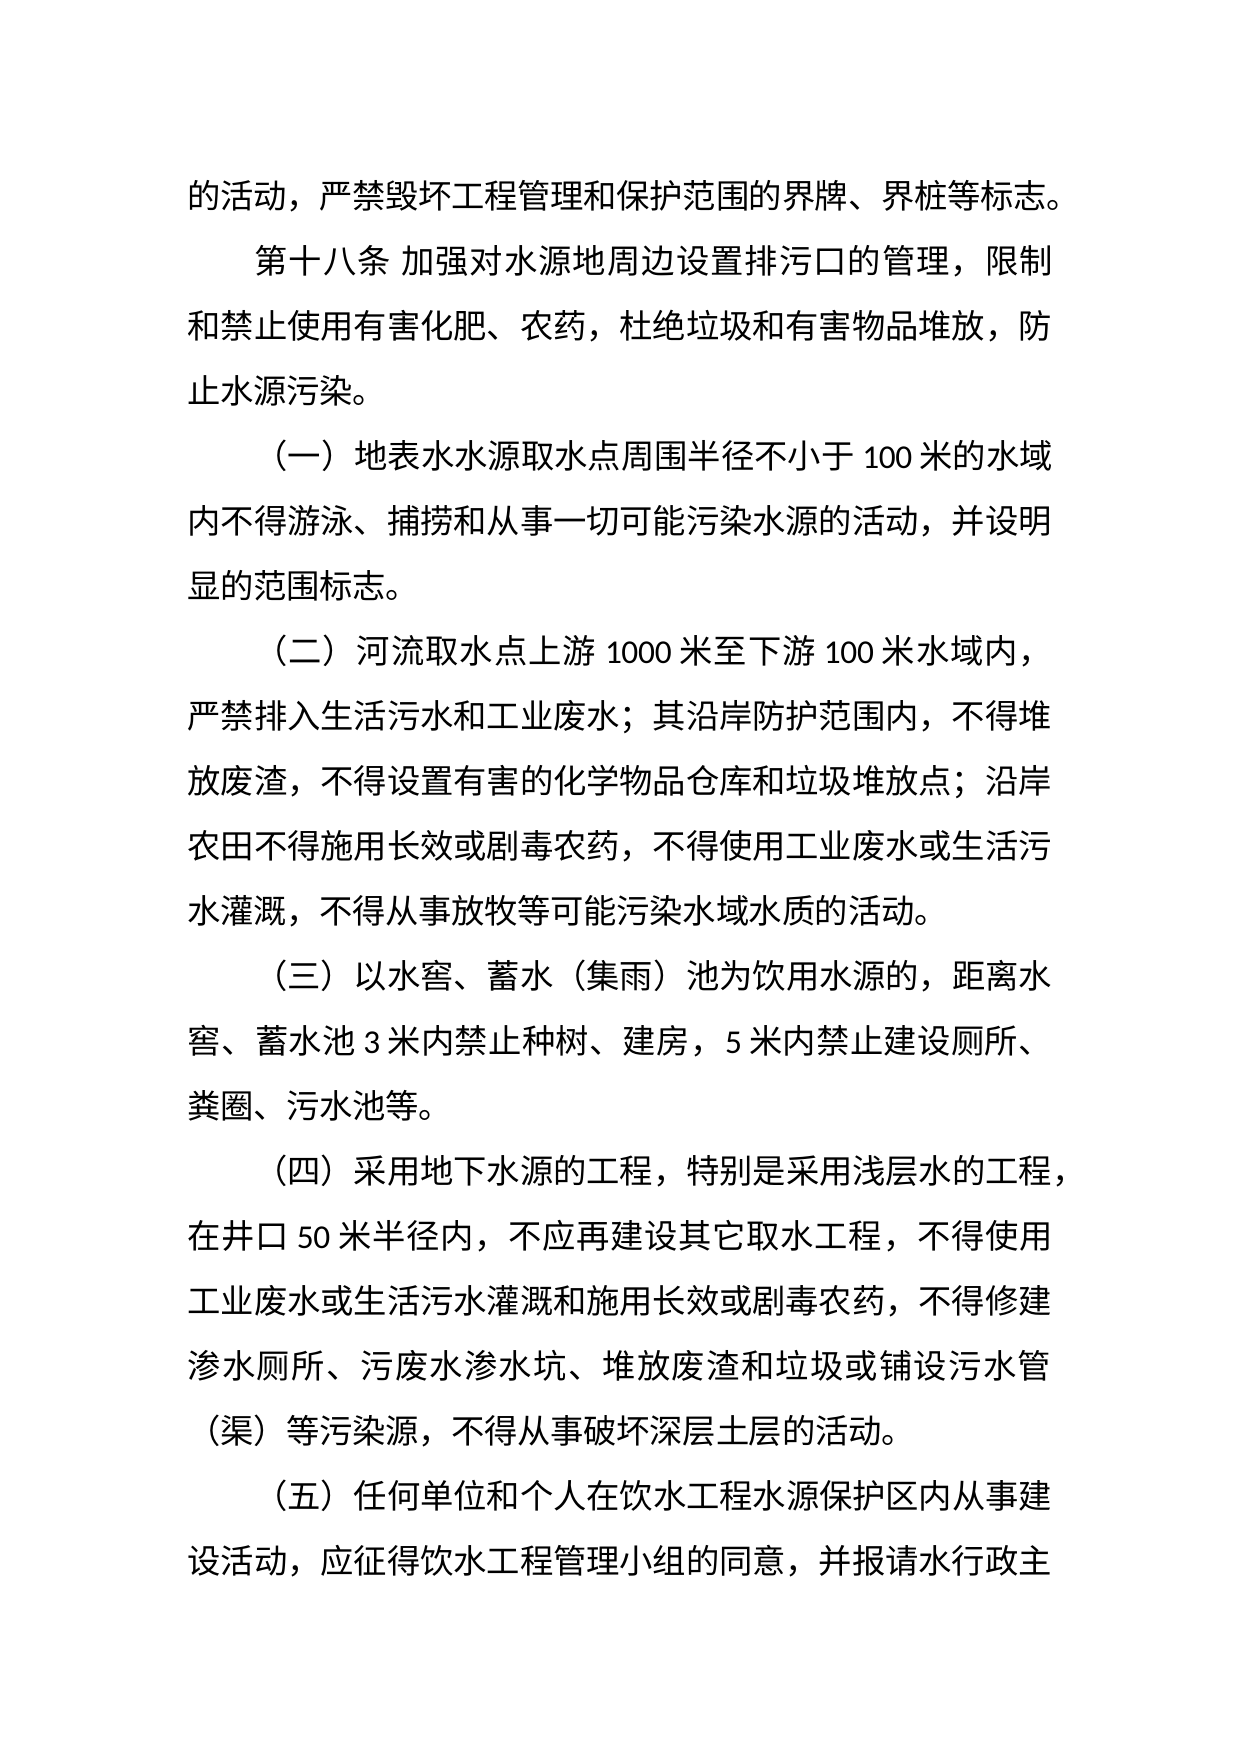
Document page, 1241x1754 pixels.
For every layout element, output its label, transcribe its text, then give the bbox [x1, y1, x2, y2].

text 第十八条 加强对水源地周边设置排污口的管理，限制和禁止使用有害化肥、农药，杜绝垃圾和有害物品堆放，防止水源污染。 [187, 227, 1053, 422]
text （一）地表水水源取水点周围半径不小于100米的水域内不得游泳、捕捞和从事一切可能污染水源的活动，并设明显的范围标志。 [187, 422, 1053, 617]
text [187, 162, 1053, 227]
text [187, 1462, 1053, 1592]
text （二）河流取水点上游1000米至下游100米水域内，严禁排入生活污水和工业废水；其沿岸防护范围内，不得堆放废渣，不得设置有害的化学物品仓库和垃圾堆放点；沿岸农田不得施用长效或剧毒农药，不得使用工业废水或生活污水灌溉，不得从事放牧等可能污染水域水质的活动。 [187, 617, 1053, 942]
text （三）以水窖、蓄水（集雨）池为饮用水源的，距离水窖、蓄水池3米内禁止种树、建房，5米内禁止建设厕所、粪圈、污水池等。 [187, 942, 1053, 1137]
text （四）采用地下水源的工程，特别是采用浅层水的工程，在井口50米半径内，不应再建设其它取水工程，不得使用工业废水或生活污水灌溉和施用长效或剧毒农药，不得修建渗水厕所、污废水渗水坑、堆放废渣和垃圾或铺设污水管（渠）等污染源，不得从事破坏深层土层的活动。 [187, 1137, 1053, 1462]
